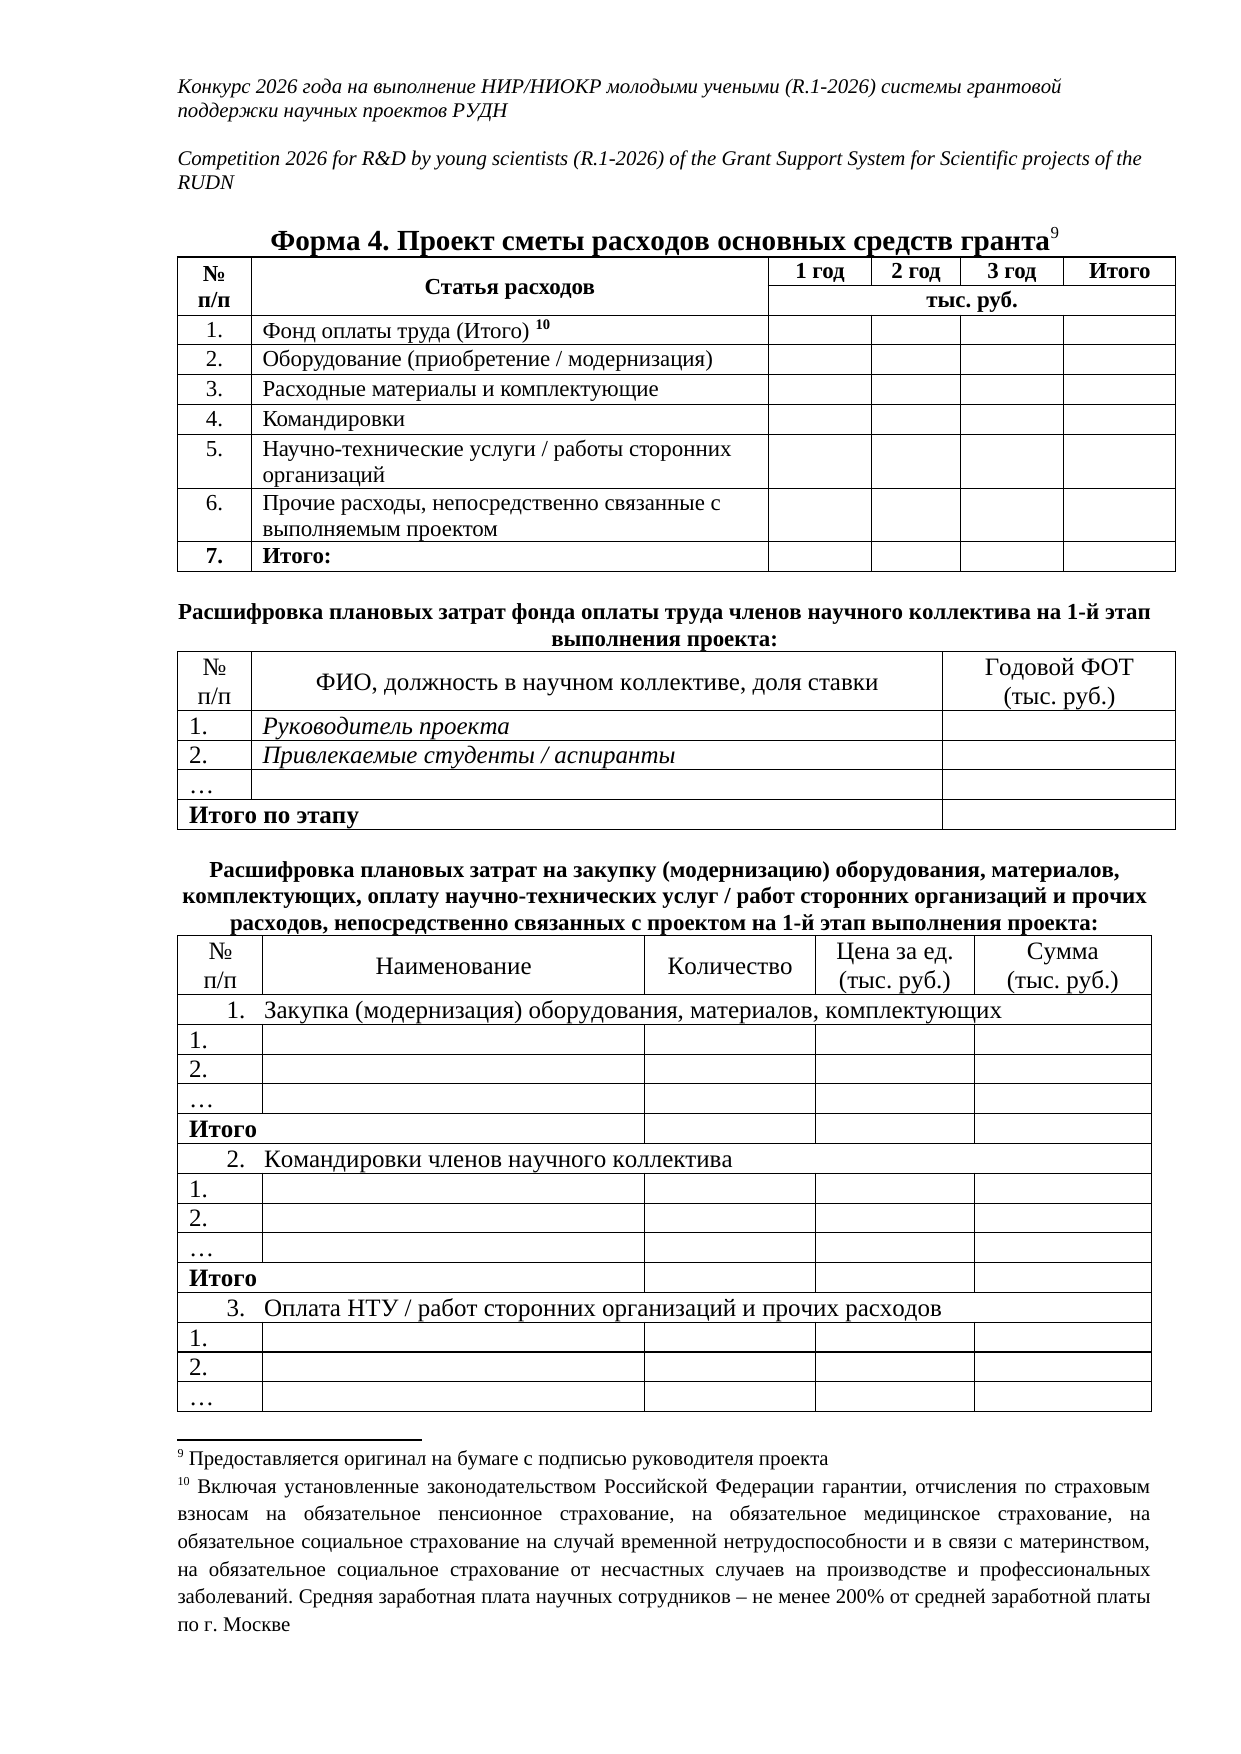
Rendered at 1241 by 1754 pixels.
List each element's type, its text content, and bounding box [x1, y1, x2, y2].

table_header Цена за ед. (тыс. руб.) [816, 936, 974, 994]
table_cell [872, 316, 960, 344]
table_cell 1. [178, 316, 251, 344]
table_cell [1064, 405, 1175, 434]
table_cell [263, 1174, 644, 1202]
table_cell [645, 1084, 815, 1113]
table_cell [769, 489, 871, 541]
table_header 3 год [961, 258, 1063, 285]
table_cell 7. [178, 542, 251, 571]
table_cell [975, 1263, 1151, 1292]
table_cell [1064, 375, 1175, 404]
table_cell [252, 770, 942, 799]
table_cell [816, 1382, 974, 1411]
table_cell [975, 1233, 1151, 1262]
table_cell [961, 375, 1063, 404]
table_cell Командировки членов научного коллектива [178, 1144, 1151, 1173]
table_cell [975, 1114, 1151, 1143]
table_cell … [178, 1382, 262, 1411]
table_cell 4. [178, 405, 251, 434]
table_cell [769, 435, 871, 487]
table_cell [975, 1204, 1151, 1232]
table_cell [1064, 316, 1175, 344]
table_cell … [178, 1233, 262, 1262]
table_cell [872, 375, 960, 404]
table_cell [975, 1055, 1151, 1083]
table_cell [263, 1084, 644, 1113]
table_cell [816, 1084, 974, 1113]
text Расшифровка плановых затрат на закупку (модернизацию) оборудования, материалов, комплектующих, оплату научно-технических услуг / работ сторонних организаций и прочих расходов, непосредственно связанных с проектом на 1-й этап выполнения проекта: [177, 856, 1152, 935]
table_cell [872, 435, 960, 487]
table_cell [645, 1055, 815, 1083]
table_header Количество [645, 936, 815, 994]
table_cell [816, 1263, 974, 1292]
table_cell [872, 345, 960, 374]
table_cell Руководитель проекта [252, 711, 942, 739]
table_cell Расходные материалы и комплектующие [252, 375, 768, 404]
table_cell [975, 1084, 1151, 1113]
table_cell Закупка (модернизация) оборудования, материалов, комплектующих [178, 995, 1151, 1024]
table_cell 2. [178, 1353, 262, 1381]
table_cell Прочие расходы, непосредственно связанные с выполняемым проектом [252, 489, 768, 541]
table_cell [769, 542, 871, 571]
table_cell [943, 741, 1175, 769]
table_cell [872, 489, 960, 541]
table_header 1 год [769, 258, 871, 285]
table_cell [943, 770, 1175, 799]
table_header № п/п [178, 652, 251, 710]
table_cell Привлекаемые студенты / аспиранты [252, 741, 942, 769]
table_cell [263, 1382, 644, 1411]
table_cell [645, 1353, 815, 1381]
table_header Годовой ФОТ (тыс. руб.) [943, 652, 1175, 710]
table_cell [263, 1204, 644, 1232]
table_cell [769, 375, 871, 404]
table_cell [943, 711, 1175, 739]
table_cell [961, 345, 1063, 374]
table_cell [816, 1323, 974, 1351]
table_cell [645, 1323, 815, 1351]
table_cell [645, 1382, 815, 1411]
table_cell [816, 1114, 974, 1143]
table_cell [816, 1174, 974, 1202]
table_cell Итого по этапу [178, 800, 942, 829]
table_cell 5. [178, 435, 251, 487]
table_cell 1. [178, 1174, 262, 1202]
text Расшифровка плановых затрат фонда оплаты труда членов научного коллектива на 1-й этап выполнения проекта: [177, 598, 1152, 651]
table_cell [263, 1025, 644, 1053]
table_cell [816, 1353, 974, 1381]
table_cell [263, 1055, 644, 1083]
table_cell … [178, 770, 251, 799]
table_cell [975, 1025, 1151, 1053]
table_cell 2. [178, 345, 251, 374]
table_cell [943, 800, 1175, 829]
table_cell [645, 1174, 815, 1202]
table_cell [645, 1204, 815, 1232]
table_cell [975, 1174, 1151, 1202]
table_cell [816, 1204, 974, 1232]
table_cell 1. [178, 711, 251, 739]
table_cell [263, 1353, 644, 1381]
table_cell Фонд оплаты труда (Итого) [252, 316, 768, 344]
table_cell [263, 1233, 644, 1262]
table_cell 3. [178, 375, 251, 404]
table_cell [975, 1353, 1151, 1381]
table_cell Итого: [252, 542, 768, 571]
table_cell [645, 1263, 815, 1292]
table_cell [816, 1233, 974, 1262]
table_cell Итого [178, 1114, 644, 1143]
table_cell Командировки [252, 405, 768, 434]
table_cell 6. [178, 489, 251, 541]
table_cell [645, 1233, 815, 1262]
table_cell … [178, 1084, 262, 1113]
table_cell 2. [178, 741, 251, 769]
table_cell [961, 405, 1063, 434]
table_cell 2. [178, 1204, 262, 1232]
table_cell [1064, 489, 1175, 541]
table_header № п/п [178, 258, 251, 314]
table_header ФИО, должность в научном коллективе, доля ставки [252, 652, 942, 710]
table_header Статья расходов [252, 258, 768, 314]
table_cell [816, 1025, 974, 1053]
table_cell [1064, 542, 1175, 571]
table_cell [961, 316, 1063, 344]
table_cell [769, 405, 871, 434]
text Форма 4. Проект сметы расходов основных средств гранта [177, 223, 1152, 256]
table_cell [263, 1323, 644, 1351]
table_cell [816, 1055, 974, 1083]
table_cell 2. [178, 1055, 262, 1083]
table_cell [975, 1323, 1151, 1351]
table_cell тыс. руб. [769, 286, 1175, 314]
table_cell [975, 1382, 1151, 1411]
table_cell [1064, 345, 1175, 374]
table_cell [769, 345, 871, 374]
table_header Наименование [263, 936, 644, 994]
table_cell 1. [178, 1323, 262, 1351]
table_cell [961, 489, 1063, 541]
table_cell 1. [178, 1025, 262, 1053]
table_cell [872, 405, 960, 434]
table_cell Оплата НТУ / работ сторонних организаций и прочих расходов [178, 1293, 1151, 1322]
table_cell [645, 1114, 815, 1143]
table_header 2 год [872, 258, 960, 285]
table_header Сумма (тыс. руб.) [975, 936, 1151, 994]
table_header № п/п [178, 936, 262, 994]
table_cell [872, 542, 960, 571]
table_cell [645, 1025, 815, 1053]
table_cell [961, 542, 1063, 571]
table_cell [1064, 435, 1175, 487]
table_header Итого [1064, 258, 1175, 285]
table_cell Научно-технические услуги / работы сторонних организаций [252, 435, 768, 487]
table_cell Оборудование (приобретение / модернизация) [252, 345, 768, 374]
table_cell [961, 435, 1063, 487]
table_cell Итого [178, 1263, 644, 1292]
table_cell [769, 316, 871, 344]
